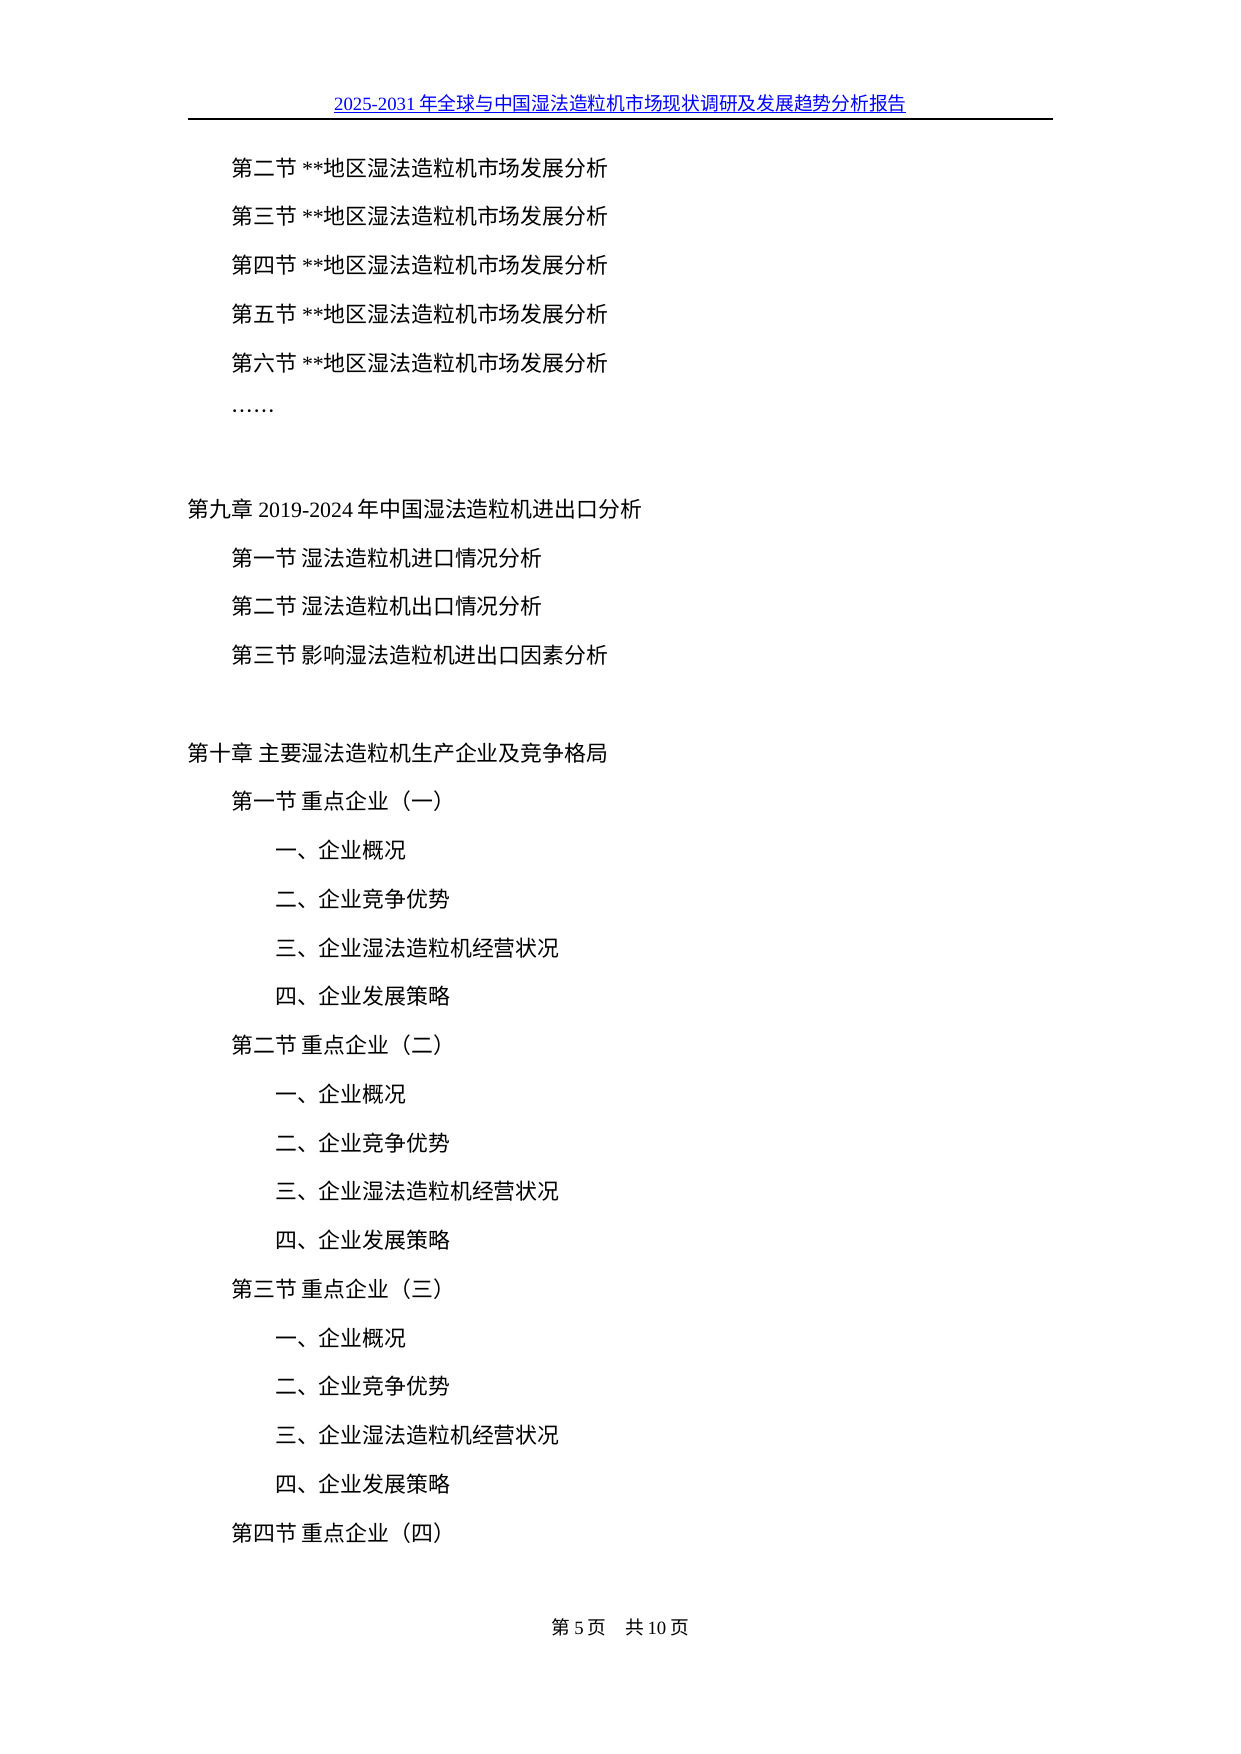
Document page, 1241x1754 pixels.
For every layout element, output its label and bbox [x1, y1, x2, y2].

text [187, 150, 1053, 1548]
